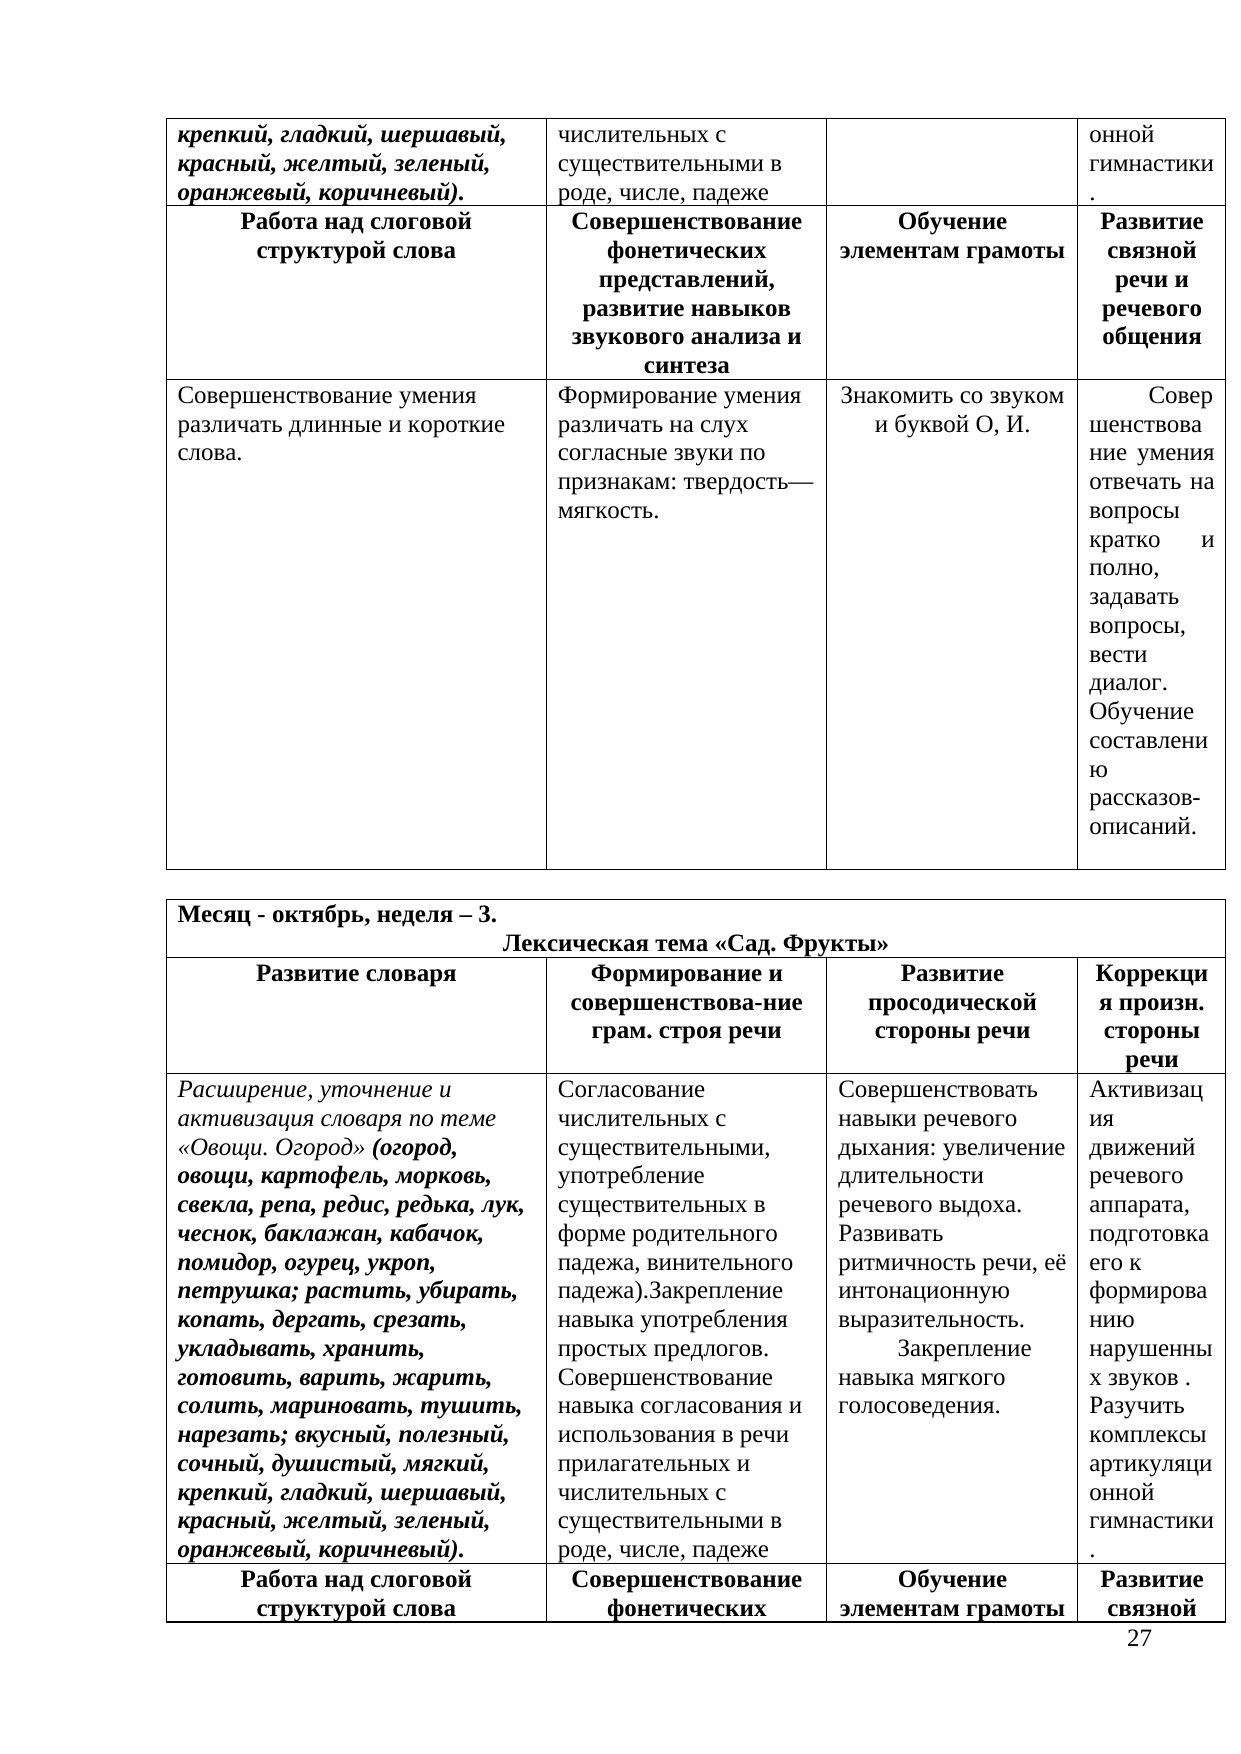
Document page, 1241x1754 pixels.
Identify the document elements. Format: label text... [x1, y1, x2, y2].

table_cell Развитие просодической стороны речи [827, 958, 1077, 1073]
table_header Месяц - октябрь, неделя – 3. Лексическая тема «Сад. Фрукты» [167, 900, 1225, 957]
table_cell Активизация движений речевого аппарата, подготовка его к формированию нарушенных звуков . Разучить комплексы артикуляционной гимнастики. [1078, 1074, 1225, 1563]
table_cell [827, 1564, 1077, 1621]
table_cell Обучение элементам грамоты [827, 206, 1077, 379]
table_cell Развитие связной речи и речевого общения [1078, 206, 1225, 379]
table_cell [1078, 1564, 1225, 1621]
table_cell Совершенствование умения различать длинные и короткие слова. [167, 380, 546, 869]
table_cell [827, 119, 1077, 205]
table_cell Работа над слоговой структурой слова [167, 206, 546, 379]
table_cell Совершенствование фонетических представлений, развитие навыков звукового анализа и синтеза [547, 206, 826, 379]
table_cell Знакомить со звуком и буквой О, И. [827, 380, 1077, 869]
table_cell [547, 1564, 826, 1621]
table_cell Формирование и совершенствова-ние грам. строя речи [547, 958, 826, 1073]
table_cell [167, 1564, 546, 1621]
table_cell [1078, 119, 1225, 205]
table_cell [547, 119, 826, 205]
table_cell Формирование умения различать на слух согласные звуки по признакам: твердость—мягкость. [547, 380, 826, 869]
table_cell Совершенствовать навыки речевого дыхания: увеличение длительности речевого выдоха. Развивать ритмичность речи, её интонационную выразительность. Закрепление навыка мягкого голосоведения. [827, 1074, 1077, 1563]
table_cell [167, 119, 546, 205]
table_cell Коррекция произн. стороны речи [1078, 958, 1225, 1073]
table_cell Совершенствование умения отвечать на вопросы кратко и полно, задавать вопросы, вести диалог. Обучение составлению рассказов-описаний. [1078, 380, 1225, 869]
table_cell Развитие словаря [167, 958, 546, 1073]
